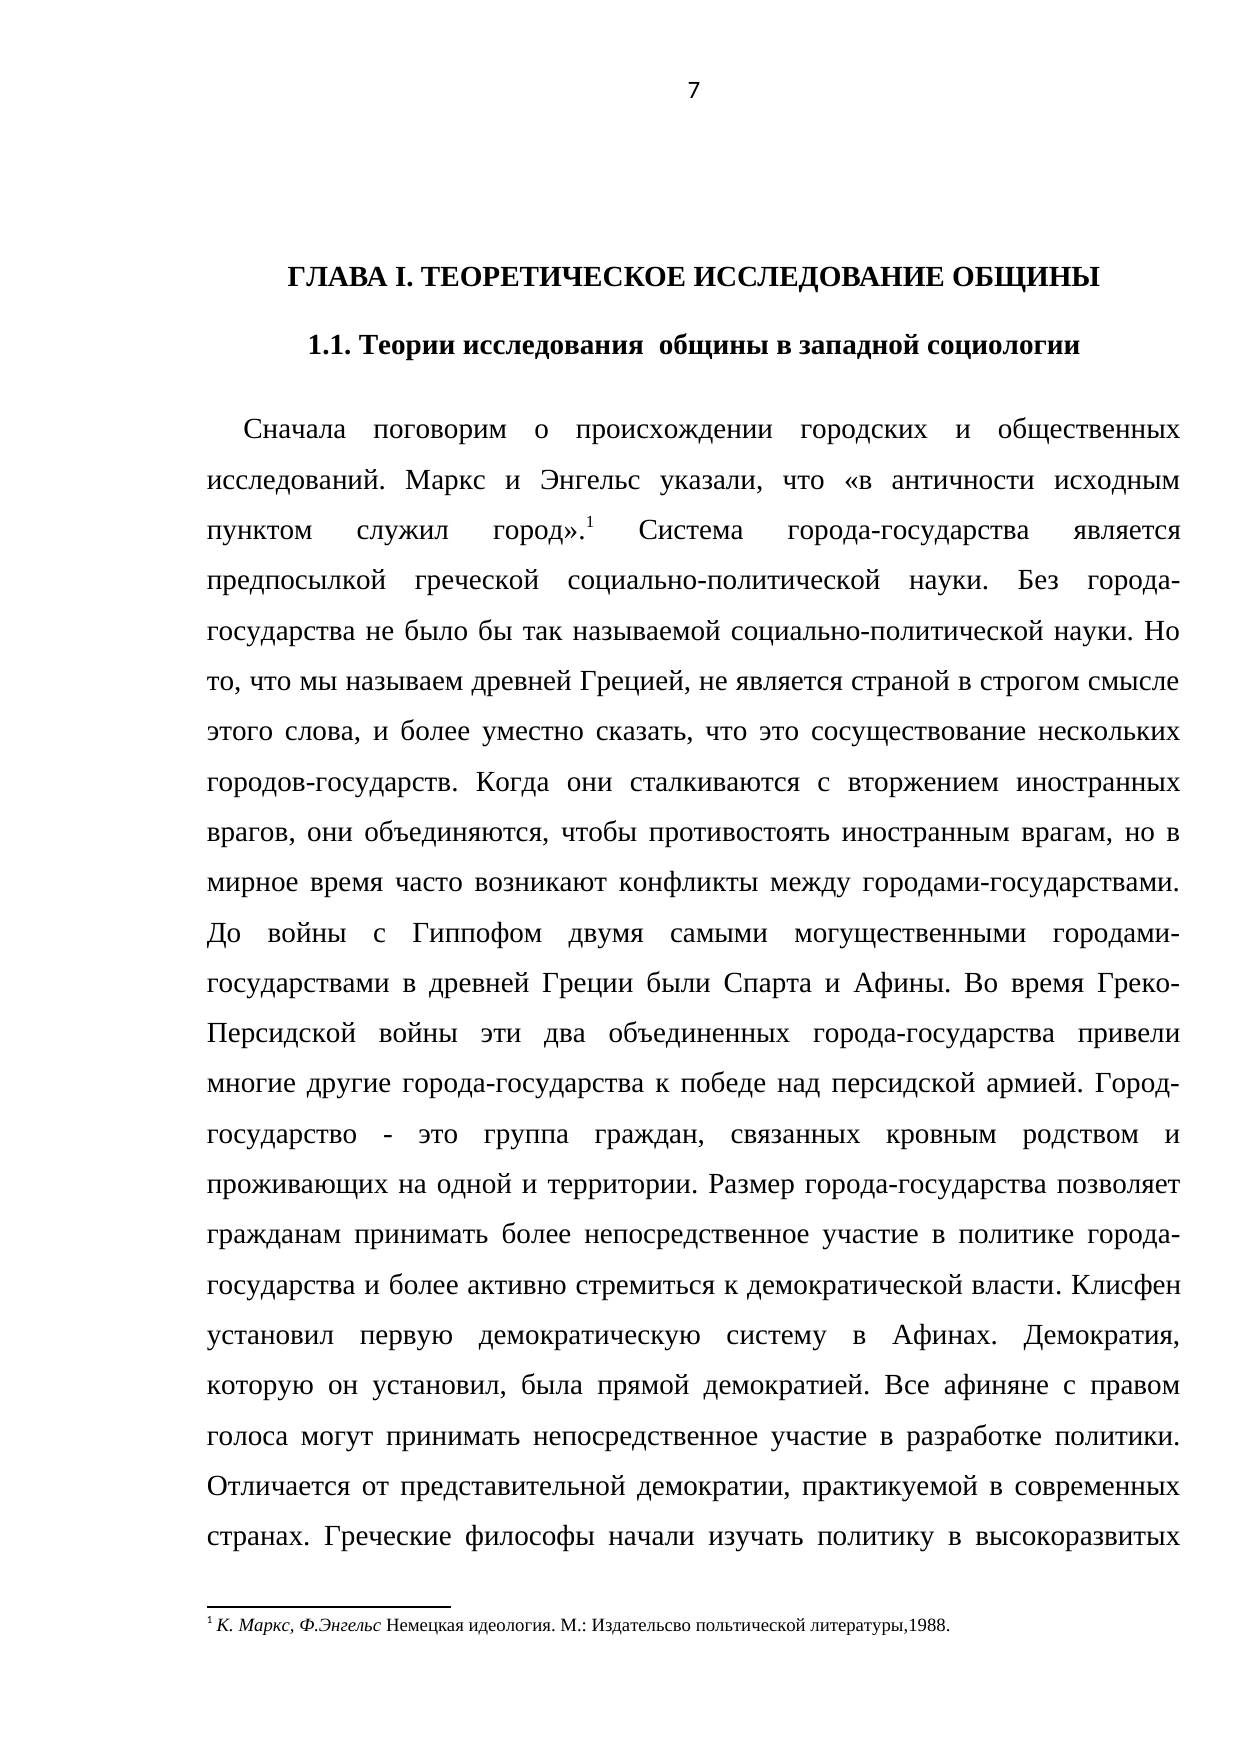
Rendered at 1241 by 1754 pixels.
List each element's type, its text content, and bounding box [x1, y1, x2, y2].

subtitle Теории исследования общины в западной социологии [207, 327, 1181, 360]
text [207, 412, 1181, 1552]
subtitle ГЛАВА I. ТЕОРЕТИЧЕСКОЕ ИССЛЕДОВАНИЕ ОБЩИНЫ [207, 259, 1181, 293]
